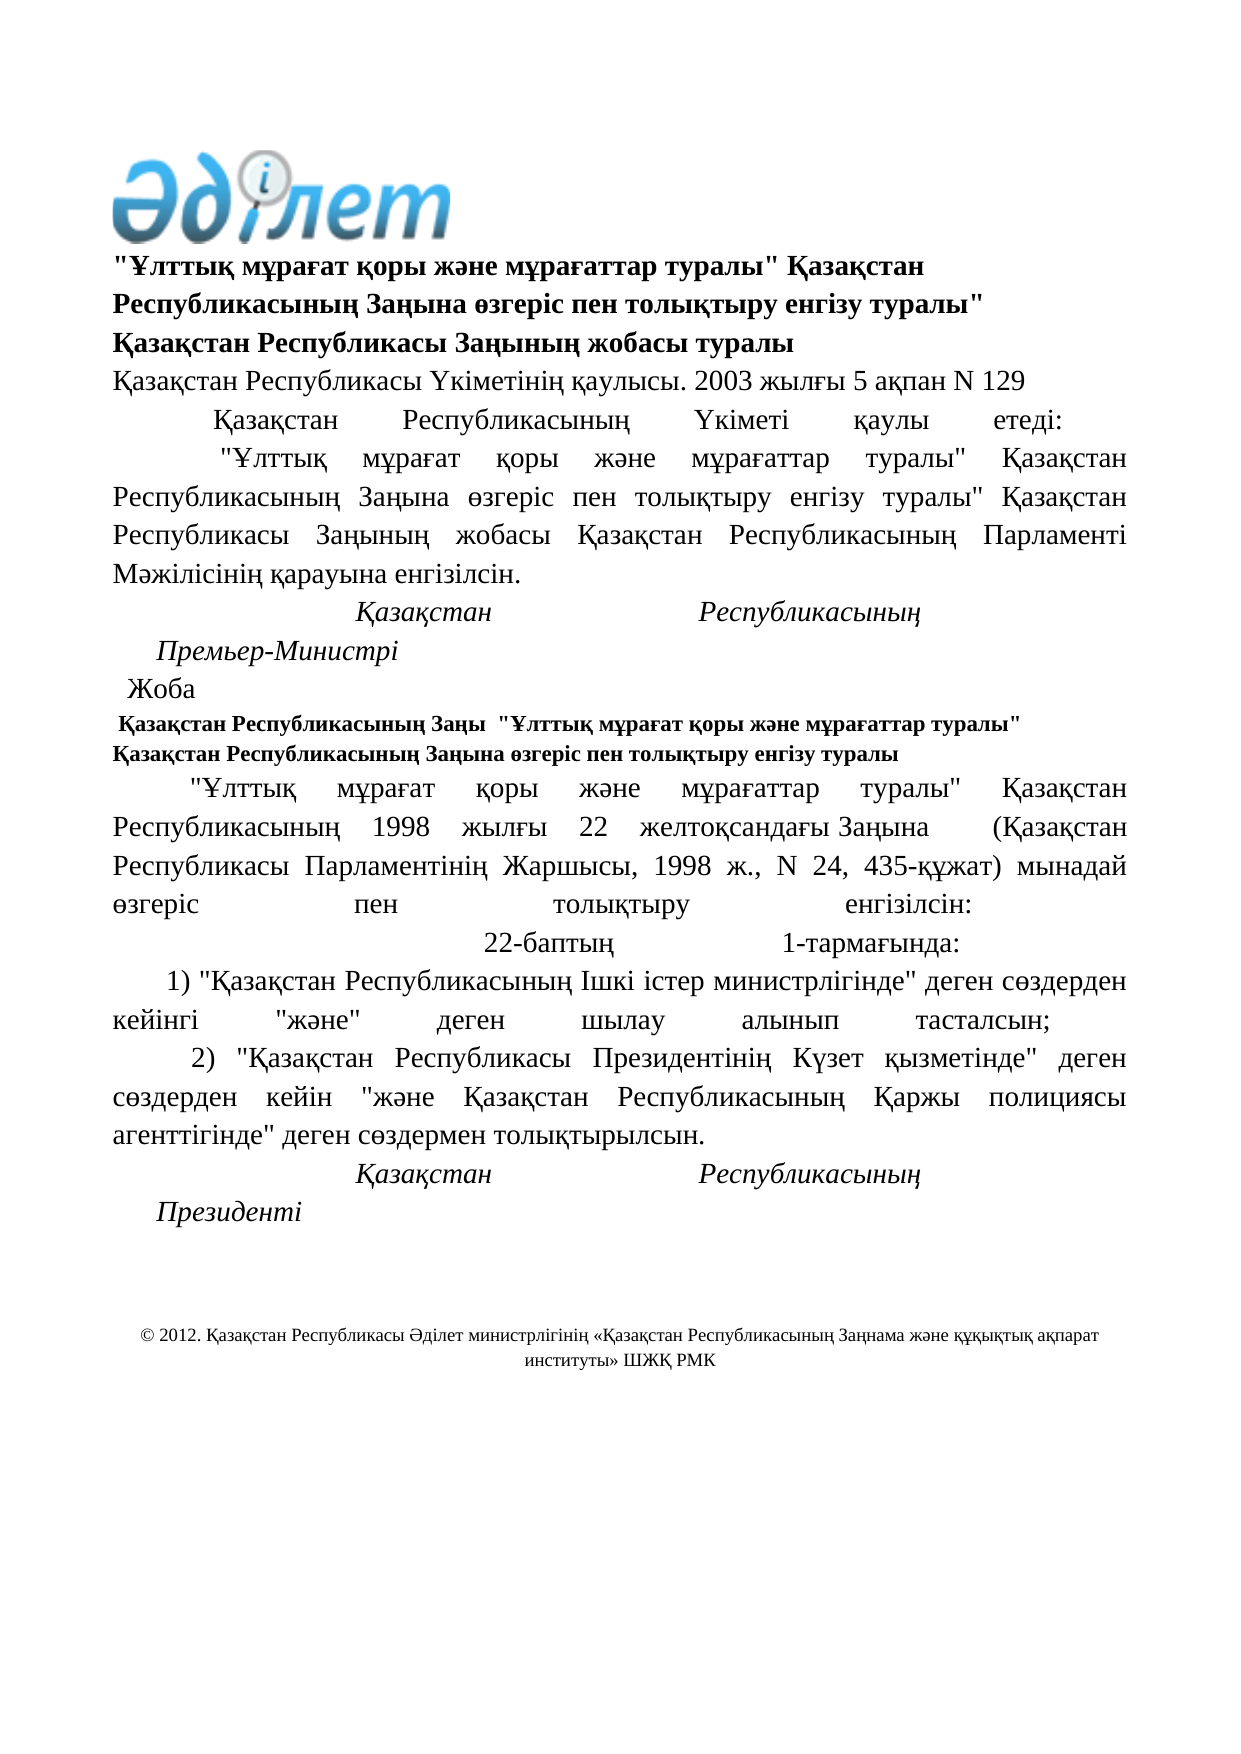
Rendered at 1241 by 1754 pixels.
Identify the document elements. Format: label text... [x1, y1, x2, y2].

picture [112, 150, 451, 244]
text Қазақстан Республикасының Үкіметі қаулы етеді: "Ұлттық мұрағат қоры және мұрағаттар туралы" Қазақстан Республикасының Заңына өзгеріс пен толықтыру енгізу туралы" Қазақстан Республикасы Заңының жобасы Қазақстан Республикасының Парламенті Мәжілісінің қарауына енгізілсін. [112, 402, 1128, 589]
text Қазақстан Республикасының Премьер-Министрі [112, 594, 1128, 667]
text "Ұлттық мұрағат қоры және мұрағаттар туралы" Қазақстан Республикасының 1998 жылғы 22 желтоқсандағы Заңына (Қазақстан Республикасы Парламентінің Жаршысы, 1998 ж., N 24, 435-құжат) мынадай өзгеріс пен толықтыру енгізілсін: 22-баптың 1-тармағында: 1) "Қазақстан Республикасының Ішкі істер министрлігінде" деген сөздерден кейінгі "және" деген шылау алынып тасталсын; 2) "Қазақстан Республикасы Президентінің Күзет қызметінде" деген сөздерден кейін "және Қазақстан Республикасының Қаржы полициясы агенттігінде" деген сөздермен толықтырылсын. [112, 771, 1128, 1151]
text © 2012. Қазақстан Республикасы Әділет министрлігінің «Қазақстан Республикасының Заңнама және құқықтық ақпарат институты» ШЖҚ РМК [112, 1324, 1128, 1370]
text Қазақстан Республикасының Заңы "Ұлттық мұрағат қоры және мұрағаттар туралы" Қазақстан Республикасының Заңына өзгеріс пен толықтыру енгізу туралы [112, 710, 1128, 767]
text Қазақстан Республикасының Президенті [112, 1156, 1128, 1228]
text Жоба [112, 672, 1128, 705]
text "Ұлттық мұрағат қоры және мұрағаттар туралы" Қазақстан Республикасының Заңына өзгеріс пен толықтыру енгізу туралы" Қазақстан Республикасы Заңының жобасы туралы [112, 248, 1128, 358]
text Қазақстан Республикасы Үкіметінің қаулысы. 2003 жылғы 5 ақпан N 129 [112, 363, 1128, 397]
